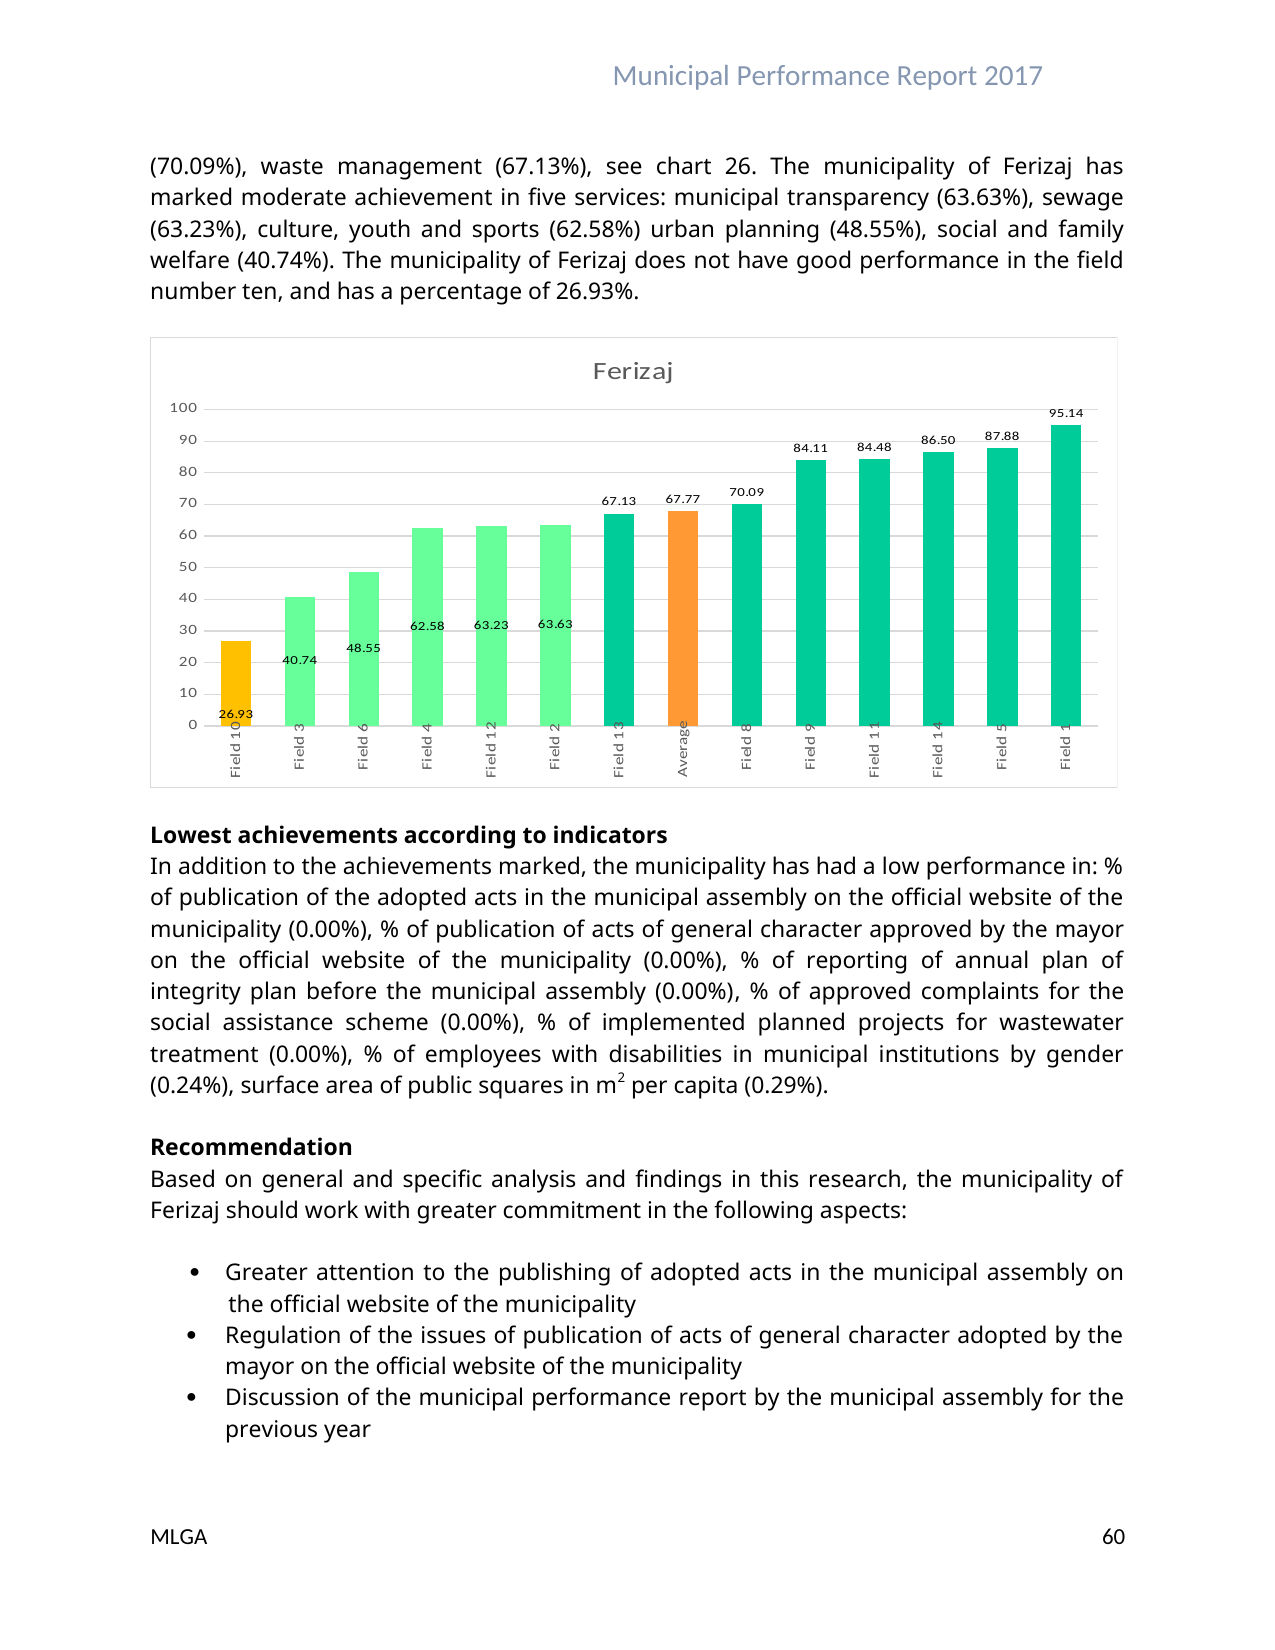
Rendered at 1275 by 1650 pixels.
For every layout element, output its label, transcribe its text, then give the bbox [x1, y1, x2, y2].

list Discussion of the municipal performance report by the municipal assembly for the previous year [187, 1381, 1125, 1444]
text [150, 150, 1125, 306]
list Greater attention to the publishing of adopted acts in the municipal assembly on the official website of the municipality [191, 1256, 1125, 1319]
list Regulation of the issues of publication of acts of general character adopted by the mayor on the official website of the municipality [187, 1319, 1125, 1381]
text Based on general and specific analysis and findings in this research, the municipality of Ferizaj should work with greater commitment in the following aspects: [150, 1162, 1125, 1225]
text Lowest achievements according to indicators [150, 819, 1125, 850]
text Recommendation [150, 1131, 1125, 1162]
text In addition to the achievements marked, the municipality has had a low performance in: % of publication of the adopted acts in the municipal assembly on the official website of the municipality (0.00%), % of publication of acts of general character approved by the mayor on the official website of the municipality (0.00%), % of reporting of annual plan of integrity plan before the municipal assembly (0.00%), % of approved complaints for the social assistance scheme (0.00%), % of implemented planned projects for wastewater treatment (0.00%), % of employees with disabilities in municipal institutions by gender (0.24%), surface area of public squares in m2 per capita (0.29%). [150, 850, 1125, 1100]
